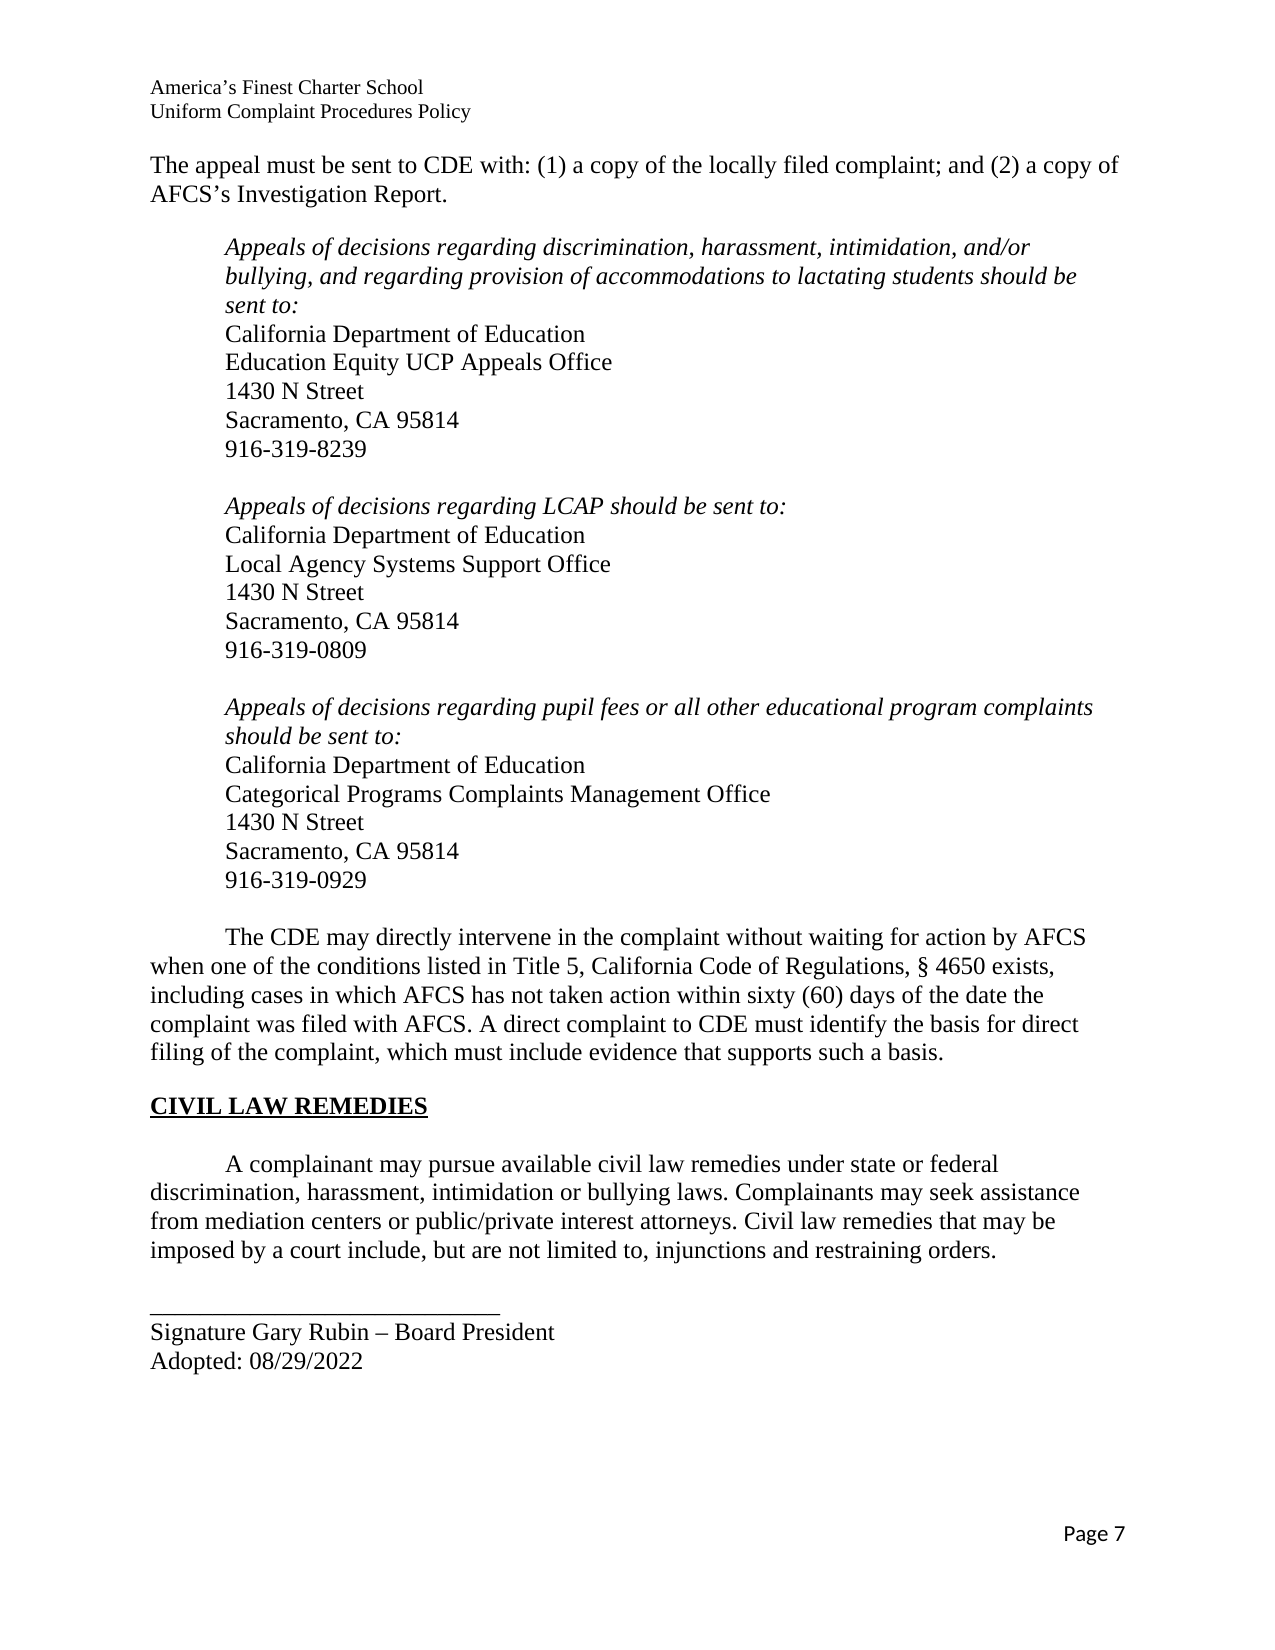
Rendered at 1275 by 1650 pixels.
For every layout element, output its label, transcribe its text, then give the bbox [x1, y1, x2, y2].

text Sacramento, CA 95814 [225, 405, 1125, 434]
text The appeal must be sent to CDE with: (1) a copy of the locally filed complaint; and (2) a copy of AFCS’s Investigation Report. [150, 150, 1125, 207]
text Appeals of decisions regarding LCAP should be sent to: [225, 491, 1125, 520]
text Education Equity UCP Appeals Office [225, 347, 1125, 376]
text A complainant may pursue available civil law remedies under state or federal discrimination, harassment, intimidation or bullying laws. Complainants may seek assistance from mediation centers or public/private interest attorneys. Civil law remedies that may be imposed by a court include, but are not limited to, injunctions and restraining orders. [150, 1149, 1125, 1264]
text 1430 N Street [225, 807, 1125, 836]
text ____________________________ [150, 1289, 1125, 1317]
text 916-319-0929 [225, 865, 1125, 894]
text California Department of Education [225, 520, 1125, 549]
text 1430 N Street [225, 376, 1125, 405]
text Local Agency Systems Support Office [225, 549, 1125, 577]
text California Department of Education [225, 750, 1125, 779]
text California Department of Education [225, 319, 1125, 347]
text 916-319-0809 [225, 635, 1125, 664]
text Adopted: 08/29/2022 [150, 1346, 1125, 1375]
text Sacramento, CA 95814 [225, 836, 1125, 865]
text CIVIL LAW REMEDIES [150, 1091, 1125, 1120]
text Appeals of decisions regarding pupil fees or all other educational program complaints should be sent to: [225, 692, 1125, 750]
text Signature Gary Rubin – Board President [150, 1317, 1125, 1346]
text Appeals of decisions regarding discrimination, harassment, intimidation, and/or bullying, and regarding provision of accommodations to lactating students should be sent to: [225, 232, 1125, 319]
text Categorical Programs Complaints Management Office [225, 779, 1125, 807]
text 1430 N Street Sacramento, CA 95814 [225, 577, 1125, 635]
text 916-319-8239 [225, 434, 1125, 462]
text The CDE may directly intervene in the complaint without waiting for action by AFCS when one of the conditions listed in Title 5, California Code of Regulations, § 4650 exists, including cases in which AFCS has not taken action within sixty (60) days of the date the complaint was filed with AFCS. A direct complaint to CDE must identify the basis for direct filing of the complaint, which must include evidence that supports such a basis. [150, 922, 1125, 1066]
